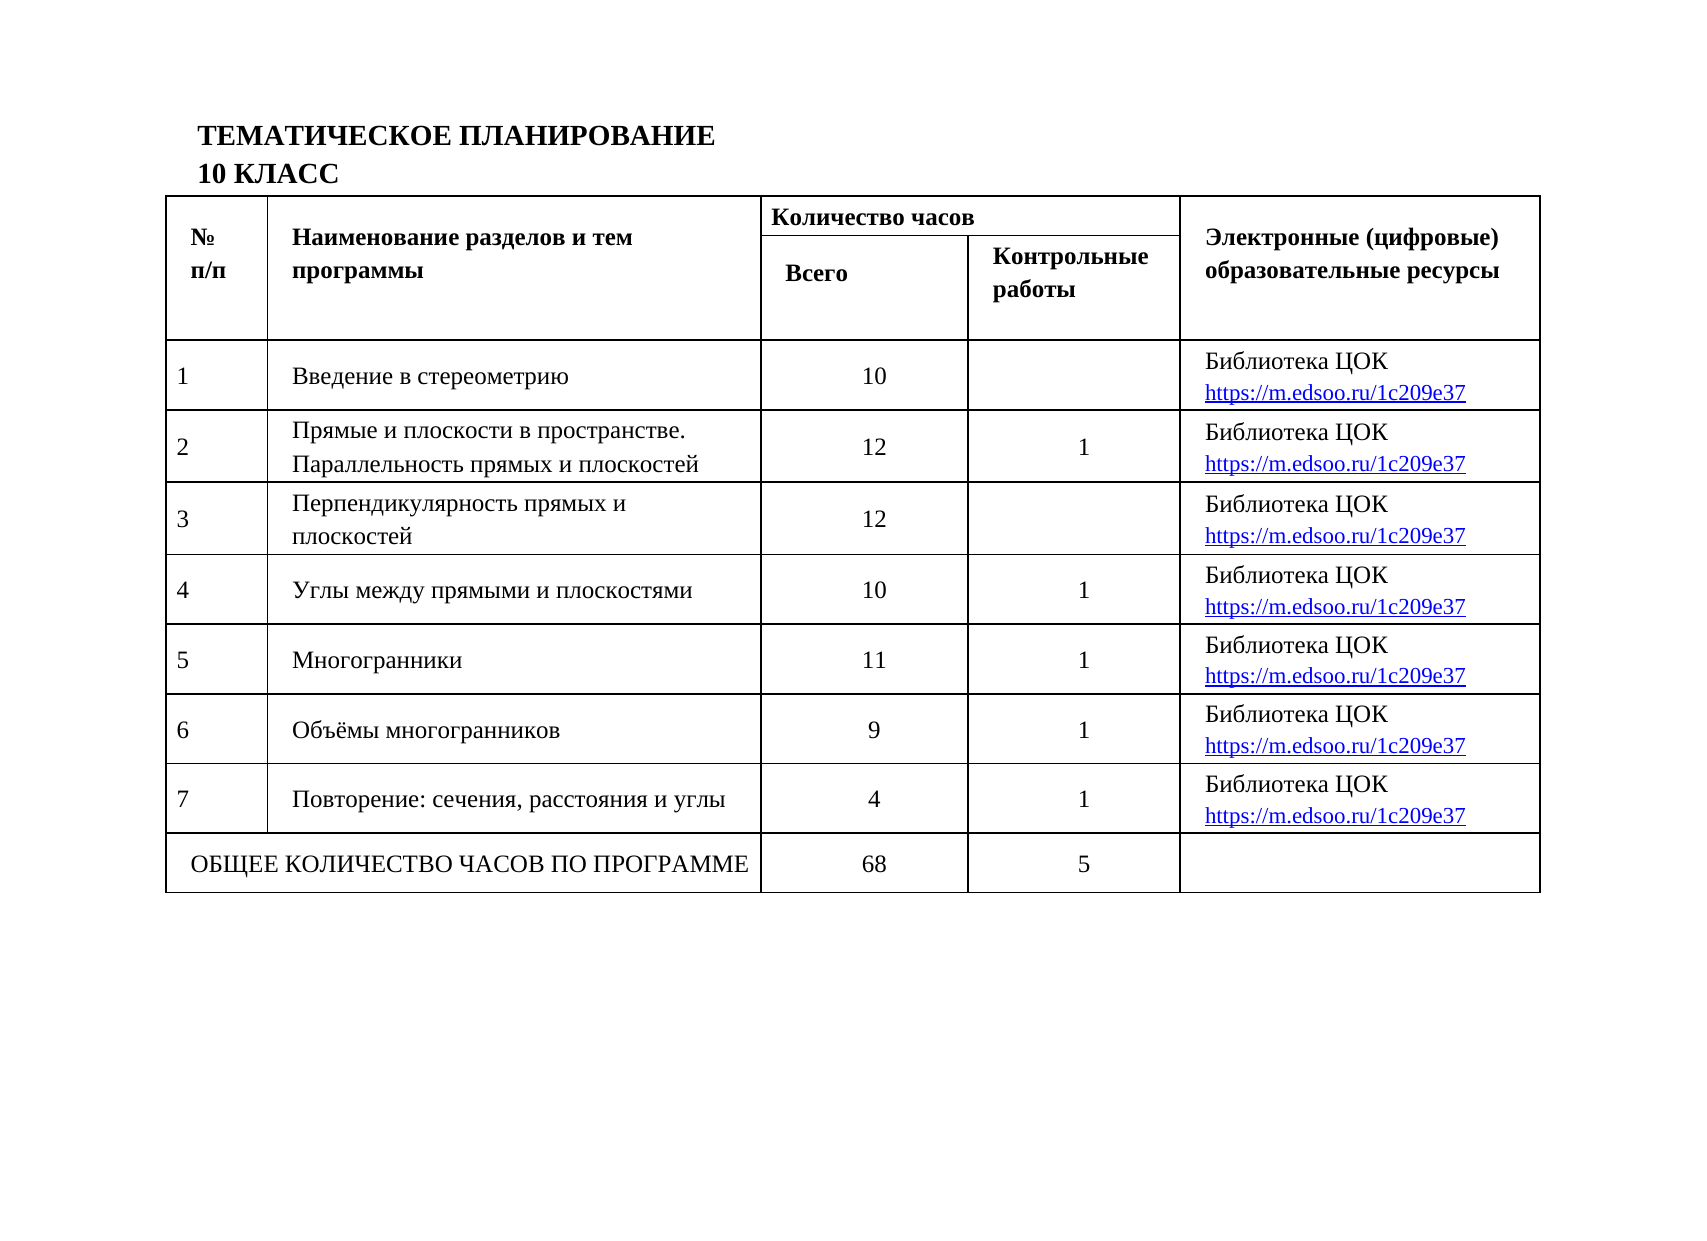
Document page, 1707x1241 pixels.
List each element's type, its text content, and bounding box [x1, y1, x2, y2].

table_cell Перпендикулярность прямых и плоскостей [268, 483, 760, 554]
table_cell Прямые и плоскости в пространстве. Параллельность прямых и плоскостей [268, 411, 760, 481]
table_cell Библиотека ЦОК https://m.edsoo.ru/1c209e37 [1181, 411, 1539, 481]
table_cell 11 [762, 625, 967, 693]
table_cell Библиотека ЦОК https://m.edsoo.ru/1c209e37 [1181, 555, 1539, 623]
table_cell 1 [969, 764, 1179, 832]
table_cell 12 [762, 483, 967, 554]
table_cell [1181, 834, 1539, 891]
table_cell 6 [167, 695, 267, 762]
table_cell 10 [762, 555, 967, 623]
table_cell 2 [167, 411, 267, 481]
table_cell [969, 341, 1179, 409]
table_cell Библиотека ЦОК https://m.edsoo.ru/1c209e37 [1181, 695, 1539, 762]
table_cell 10 [762, 341, 967, 409]
table_cell 5 [167, 625, 267, 693]
table_cell Контрольные работы [969, 236, 1179, 339]
table_cell ОБЩЕЕ КОЛИЧЕСТВО ЧАСОВ ПО ПРОГРАММЕ [167, 834, 760, 891]
table_cell 12 [762, 411, 967, 481]
table_cell Повторение: сечения, расстояния и углы [268, 764, 760, 832]
text 10 КЛАСС [190, 157, 1618, 190]
table_cell 1 [969, 625, 1179, 693]
table_cell 3 [167, 483, 267, 554]
table_cell Библиотека ЦОК https://m.edsoo.ru/1c209e37 [1181, 764, 1539, 832]
table_cell Всего [762, 236, 967, 339]
table_header № п/п [167, 197, 267, 339]
table_cell 5 [969, 834, 1179, 891]
text ТЕМАТИЧЕСКОЕ ПЛАНИРОВАНИЕ [190, 118, 1618, 152]
table_cell [969, 483, 1179, 554]
table_cell 9 [762, 695, 967, 762]
table_header Наименование разделов и тем программы [268, 197, 760, 339]
table_cell Объёмы многогранников [268, 695, 760, 762]
table_cell Библиотека ЦОК https://m.edsoo.ru/1c209e37 [1181, 341, 1539, 409]
table_cell Введение в стереометрию [268, 341, 760, 409]
table_cell 1 [969, 555, 1179, 623]
table_cell 1 [969, 695, 1179, 762]
table_header Электронные (цифровые) образовательные ресурсы [1181, 197, 1539, 339]
table_cell 4 [762, 764, 967, 832]
table_cell Библиотека ЦОК https://m.edsoo.ru/1c209e37 [1181, 625, 1539, 693]
table_cell Углы между прямыми и плоскостями [268, 555, 760, 623]
table_cell 68 [762, 834, 967, 891]
table_cell Библиотека ЦОК https://m.edsoo.ru/1c209e37 [1181, 483, 1539, 554]
table_cell 7 [167, 764, 267, 832]
table_header Количество часов [762, 197, 1179, 234]
table_cell 1 [969, 411, 1179, 481]
table_cell 1 [167, 341, 267, 409]
table_cell 4 [167, 555, 267, 623]
table_cell Многогранники [268, 625, 760, 693]
